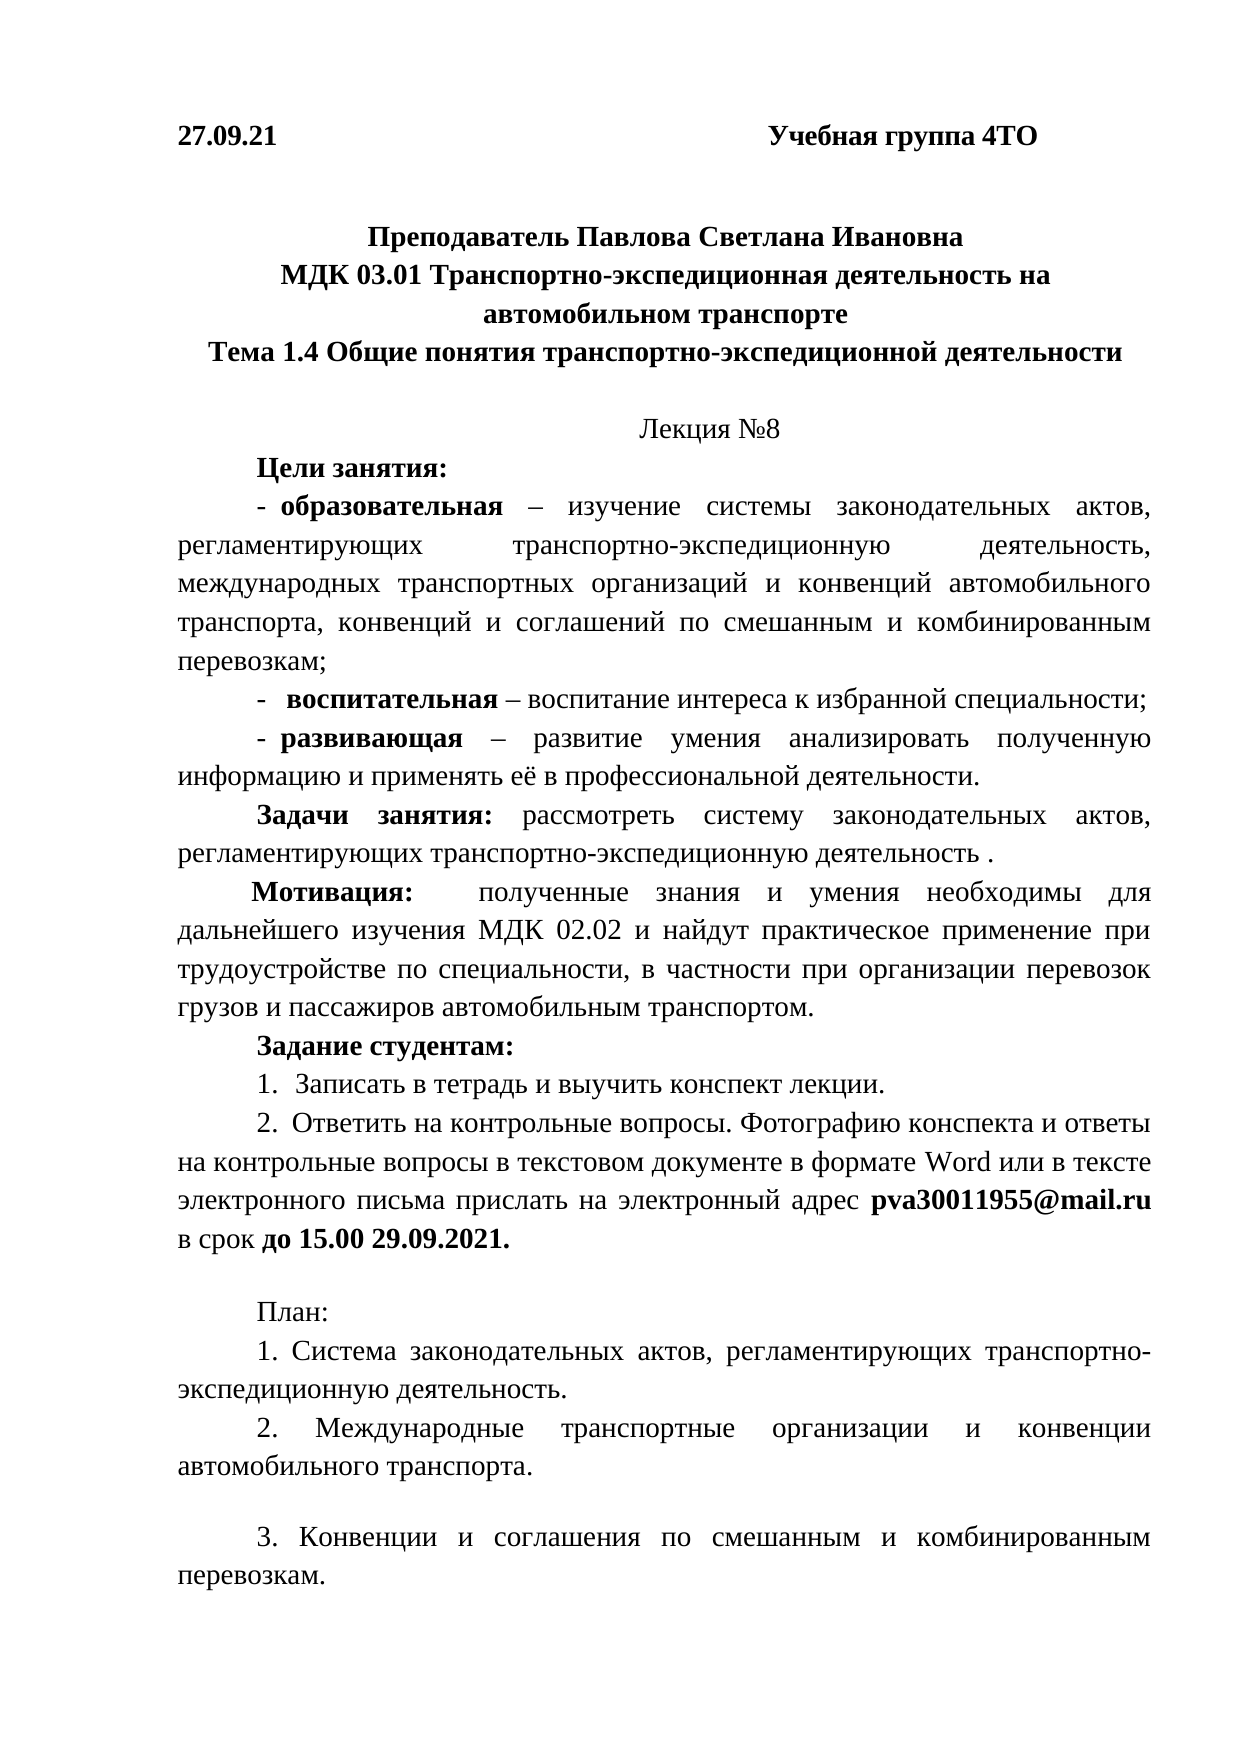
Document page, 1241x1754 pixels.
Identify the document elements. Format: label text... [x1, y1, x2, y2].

list Ответить на контрольные вопросы. Фотографию конспекта и ответы на контрольные вопросы в текстовом документе в формате Word или в тексте электронного письма прислать на электронный адрес pva30011955@mail.ru в срок до 15.00 29.09.2021. [177, 1105, 1152, 1254]
text Преподаватель Павлова Светлана Ивановна МДК 03.01 Транспортно-экспедиционная деятельность на автомобильном транспорте Тема 1.4 Общие понятия транспортно-экспедиционной деятельности [179, 219, 1152, 368]
text 2. Международные транспортные организации и конвенции автомобильного транспорта. [177, 1410, 1152, 1482]
list воспитательная – воспитание интереса к избранной специальности; [177, 681, 1152, 715]
text Мотивация: полученные знания и умения необходимы для дальнейшего изучения МДК 02.02 и найдут практическое применение при трудоустройстве по специальности, в частности при организации перевозок грузов и пассажиров автомобильным транспортом. [177, 874, 1152, 1023]
text 1. Система законодательных актов, регламентирующих транспортно-экспедиционную деятельность. [177, 1333, 1152, 1405]
text Задание студентам: [177, 1028, 1152, 1062]
text Цели занятия: [177, 450, 1152, 483]
text 27.09.21 Учебная группа 4ТО [177, 118, 1152, 152]
list Записать в тетрадь и выучить конспект лекции. [177, 1067, 1152, 1100]
list образовательная – изучение системы законодательных актов, регламентирующих транспортно-экспедиционную деятельность, международных транспортных организаций и конвенций автомобильного транспорта, конвенций и соглашений по смешанным и комбинированным перевозкам; [177, 488, 1152, 676]
text Задачи занятия: рассмотреть систему законодательных актов, регламентирующих транспортно-экспедиционную деятельность . [177, 797, 1152, 869]
text 3. Конвенции и соглашения по смешанным и комбинированным перевозкам. [177, 1519, 1152, 1591]
text Лекция №8 [179, 411, 1152, 445]
list развивающая – развитие умения анализировать полученную информацию и применять её в профессиональной деятельности. [177, 720, 1152, 792]
text План: [177, 1294, 1152, 1328]
